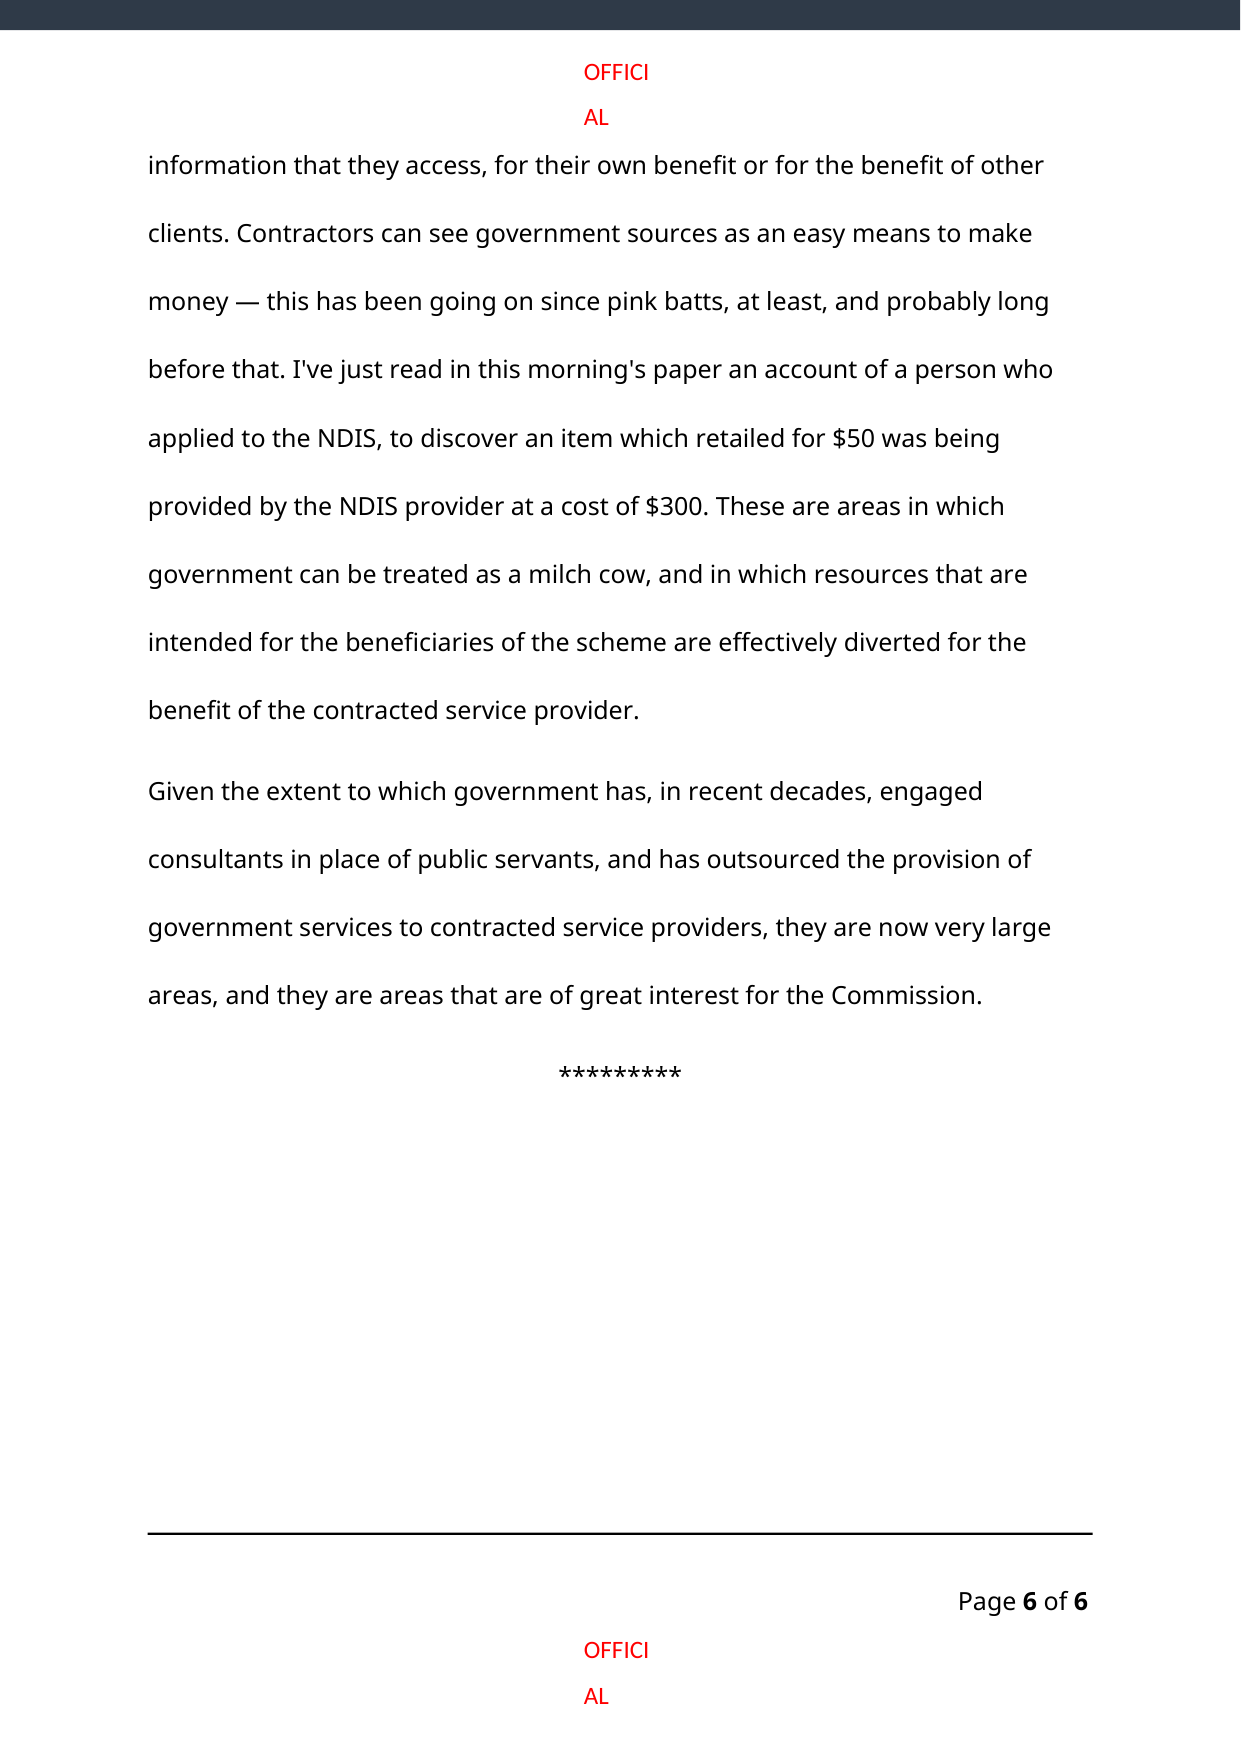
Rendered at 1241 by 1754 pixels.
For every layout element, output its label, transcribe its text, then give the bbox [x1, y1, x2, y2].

text Given the extent to which government has, in recent decades, engaged consultants in place of public servants, and has outsourced the provision of government services to contracted service providers, they are now very large areas, and they are areas that are of great interest for the Commission. [148, 773, 1092, 1012]
text ********* [148, 1058, 1092, 1092]
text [148, 148, 1092, 727]
